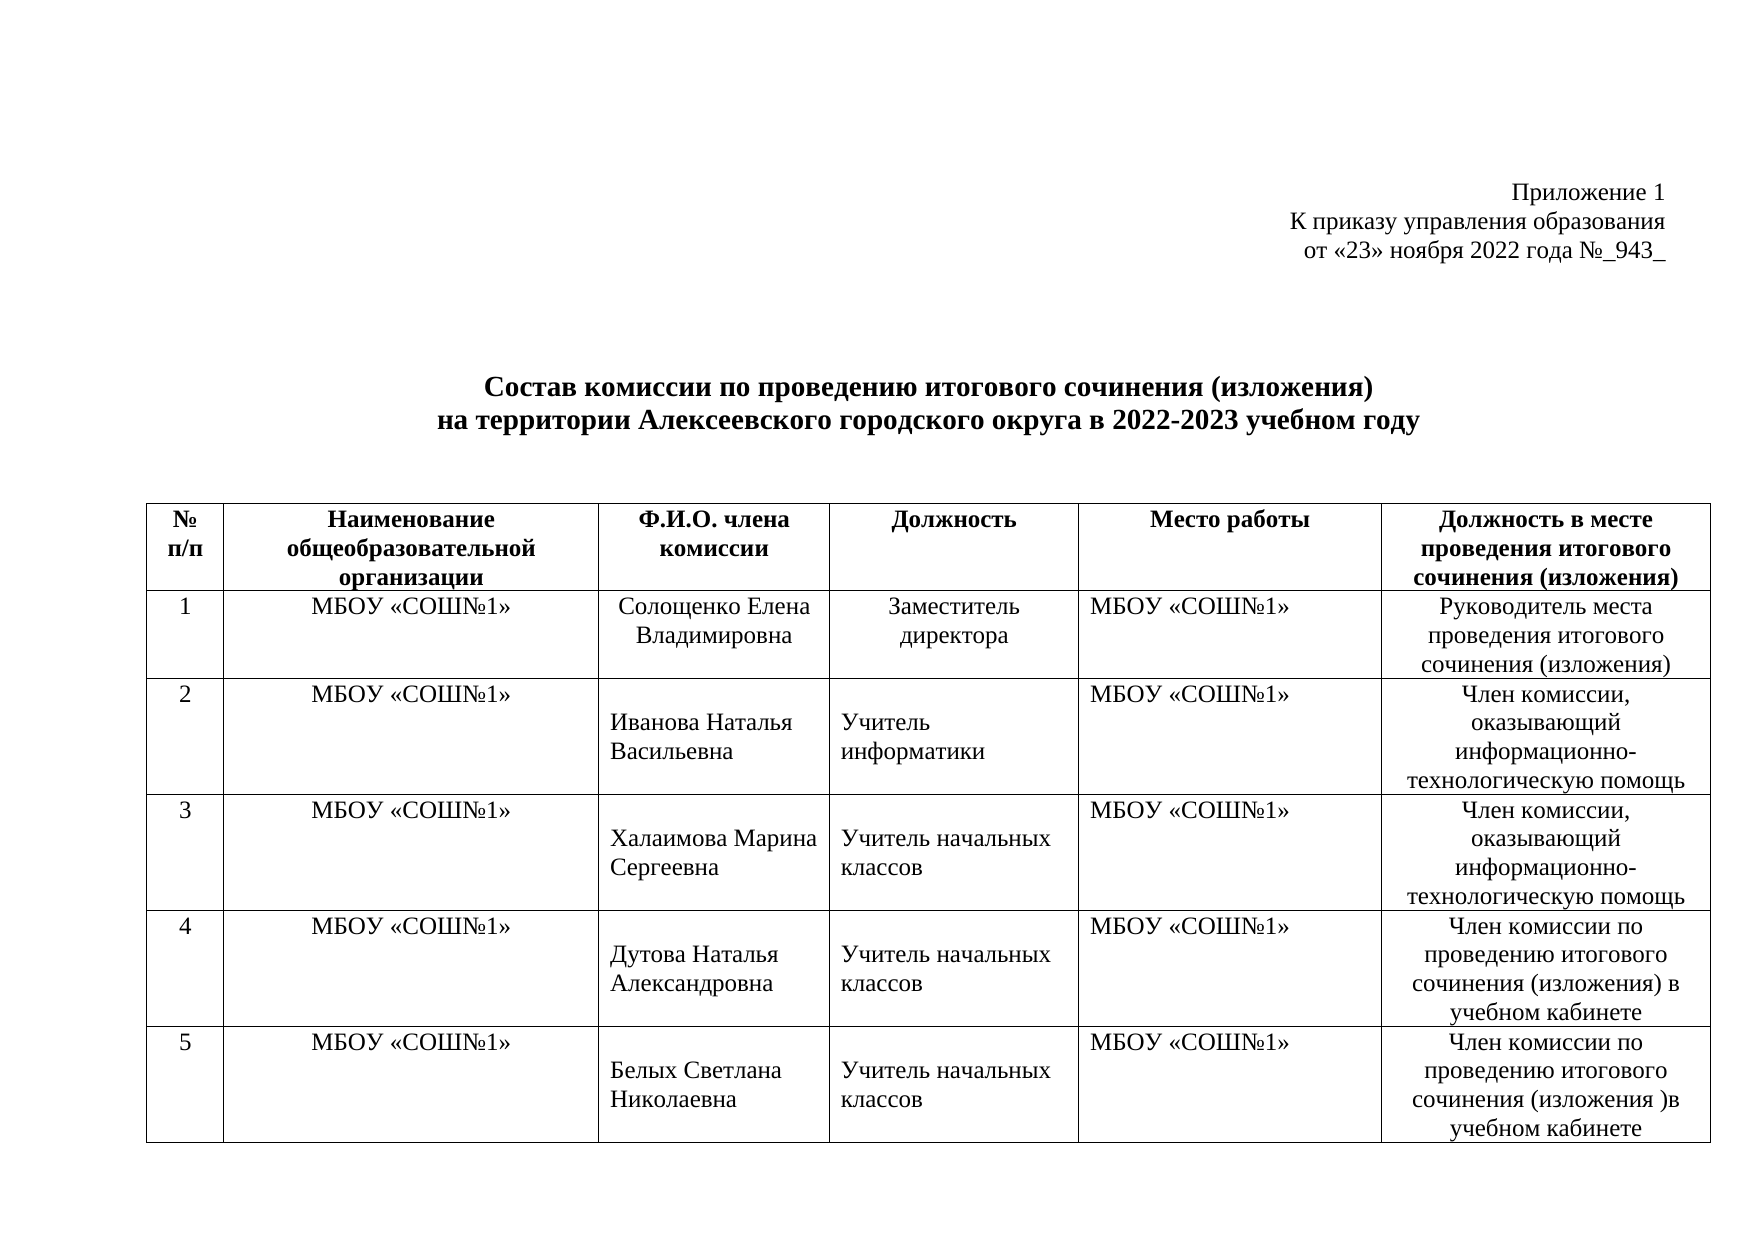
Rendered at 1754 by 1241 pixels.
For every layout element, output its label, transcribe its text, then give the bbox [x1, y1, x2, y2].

table_cell Член комиссии по проведению итогового сочинения (изложения )в учебном кабинете [1382, 1027, 1710, 1142]
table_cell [830, 1027, 1078, 1142]
table_cell 5 [147, 1027, 223, 1142]
table_header Должность в месте проведения итогового сочинения (изложения) [1382, 504, 1710, 590]
table_cell Халаимова Марина Сергеевна [599, 795, 829, 910]
table_cell 2 [147, 679, 223, 794]
table_header Должность [830, 504, 1078, 590]
text на территории Алексеевского городского округа в 2022-2023 учебном году [192, 402, 1665, 436]
table_cell 3 [147, 795, 223, 910]
table_cell Член комиссии, оказывающий информационно-технологическую помощь [1382, 795, 1710, 910]
table_cell Учитель начальных классов [830, 911, 1078, 1026]
table_cell Дутова Наталья Александровна [599, 911, 829, 1026]
table_cell Белых Светлана Николаевна [599, 1027, 829, 1142]
table_cell МБОУ «СОШ№1» [1079, 911, 1381, 1026]
table_cell Член комиссии по проведению итогового сочинения (изложения) в учебном кабинете [1382, 911, 1710, 1026]
table_cell Заместитель директора [830, 591, 1078, 678]
table_cell МБОУ «СОШ№1» [1079, 591, 1381, 678]
table_cell 4 [147, 911, 223, 1026]
text Состав комиссии по проведению итогового сочинения (изложения) [192, 369, 1665, 402]
text от «23» ноября 2022 года №_943_ [192, 235, 1665, 263]
table_header № п/п [147, 504, 223, 590]
table_header Наименование общеобразовательной организации [224, 504, 598, 590]
table_cell Руководитель места проведения итогового сочинения (изложения) [1382, 591, 1710, 678]
table_cell 1 [147, 591, 223, 678]
table_cell Учитель информатики [830, 679, 1078, 794]
table_cell Член комиссии, оказывающий информационно-технологическую помощь [1382, 679, 1710, 794]
table_cell МБОУ «СОШ№1» [224, 795, 598, 910]
table_cell МБОУ «СОШ№1» [1079, 795, 1381, 910]
text Приложение 1 [192, 177, 1665, 206]
table_header Место работы [1079, 504, 1381, 590]
table_cell МБОУ «СОШ№1» [1079, 679, 1381, 794]
table_cell МБОУ «СОШ№1» [224, 679, 598, 794]
table_cell Иванова Наталья Васильевна [599, 679, 829, 794]
table_cell Учитель начальных классов [830, 795, 1078, 910]
table_cell МБОУ «СОШ№1» [224, 591, 598, 678]
table_header Ф.И.О. члена комиссии [599, 504, 829, 590]
table_cell МБОУ «СОШ№1» [1079, 1027, 1381, 1142]
table_cell МБОУ «СОШ№1» [224, 1027, 598, 1142]
table_cell МБОУ «СОШ№1» [224, 911, 598, 1026]
text К приказу управления образования [192, 206, 1665, 235]
table_cell Солощенко Елена Владимировна [599, 591, 829, 678]
